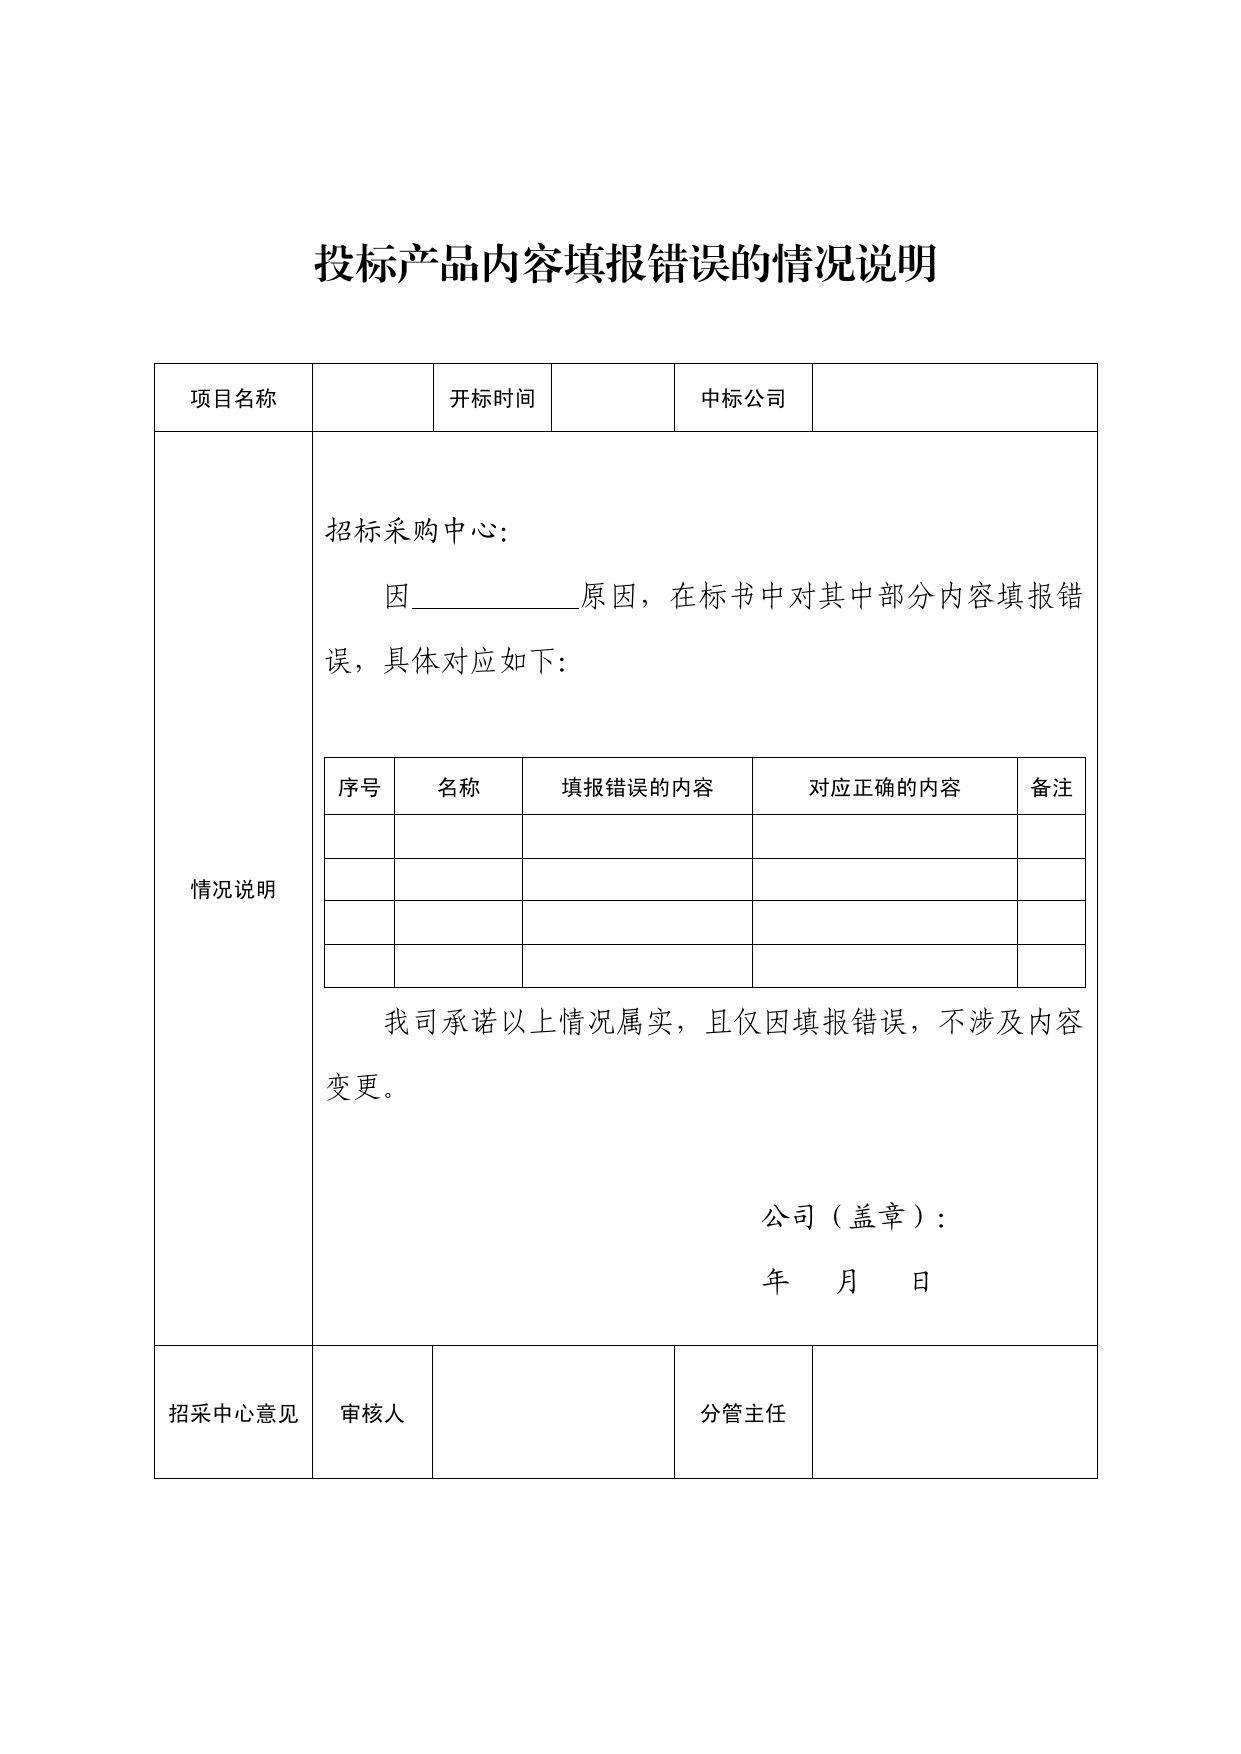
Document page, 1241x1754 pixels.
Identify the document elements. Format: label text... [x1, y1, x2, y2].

table_header 中标公司 [675, 364, 812, 431]
table_header 开标时间 [434, 364, 551, 431]
table_cell 情况说明 [155, 432, 312, 1345]
table_header [313, 364, 433, 431]
table_cell 审核人 [313, 1346, 432, 1478]
text 投标产品内容填报错误的情况说明 [165, 233, 1087, 298]
table_cell [813, 1346, 1097, 1478]
table_header [552, 364, 674, 431]
table_header [813, 364, 1097, 431]
table_cell 招标采购中心： 因 原因，在标书中对其中部分内容填报错误，具体对应如下： 我司承诺以上情况属实，且仅因填报错误，不涉及内容变更。 公司（盖章）： 年 月 日 [313, 432, 1097, 1345]
table_cell [433, 1346, 674, 1478]
table_header 项目名称 [155, 364, 312, 431]
table_cell 分管主任 [675, 1346, 812, 1478]
table_cell 招采中心意见 [155, 1346, 312, 1478]
